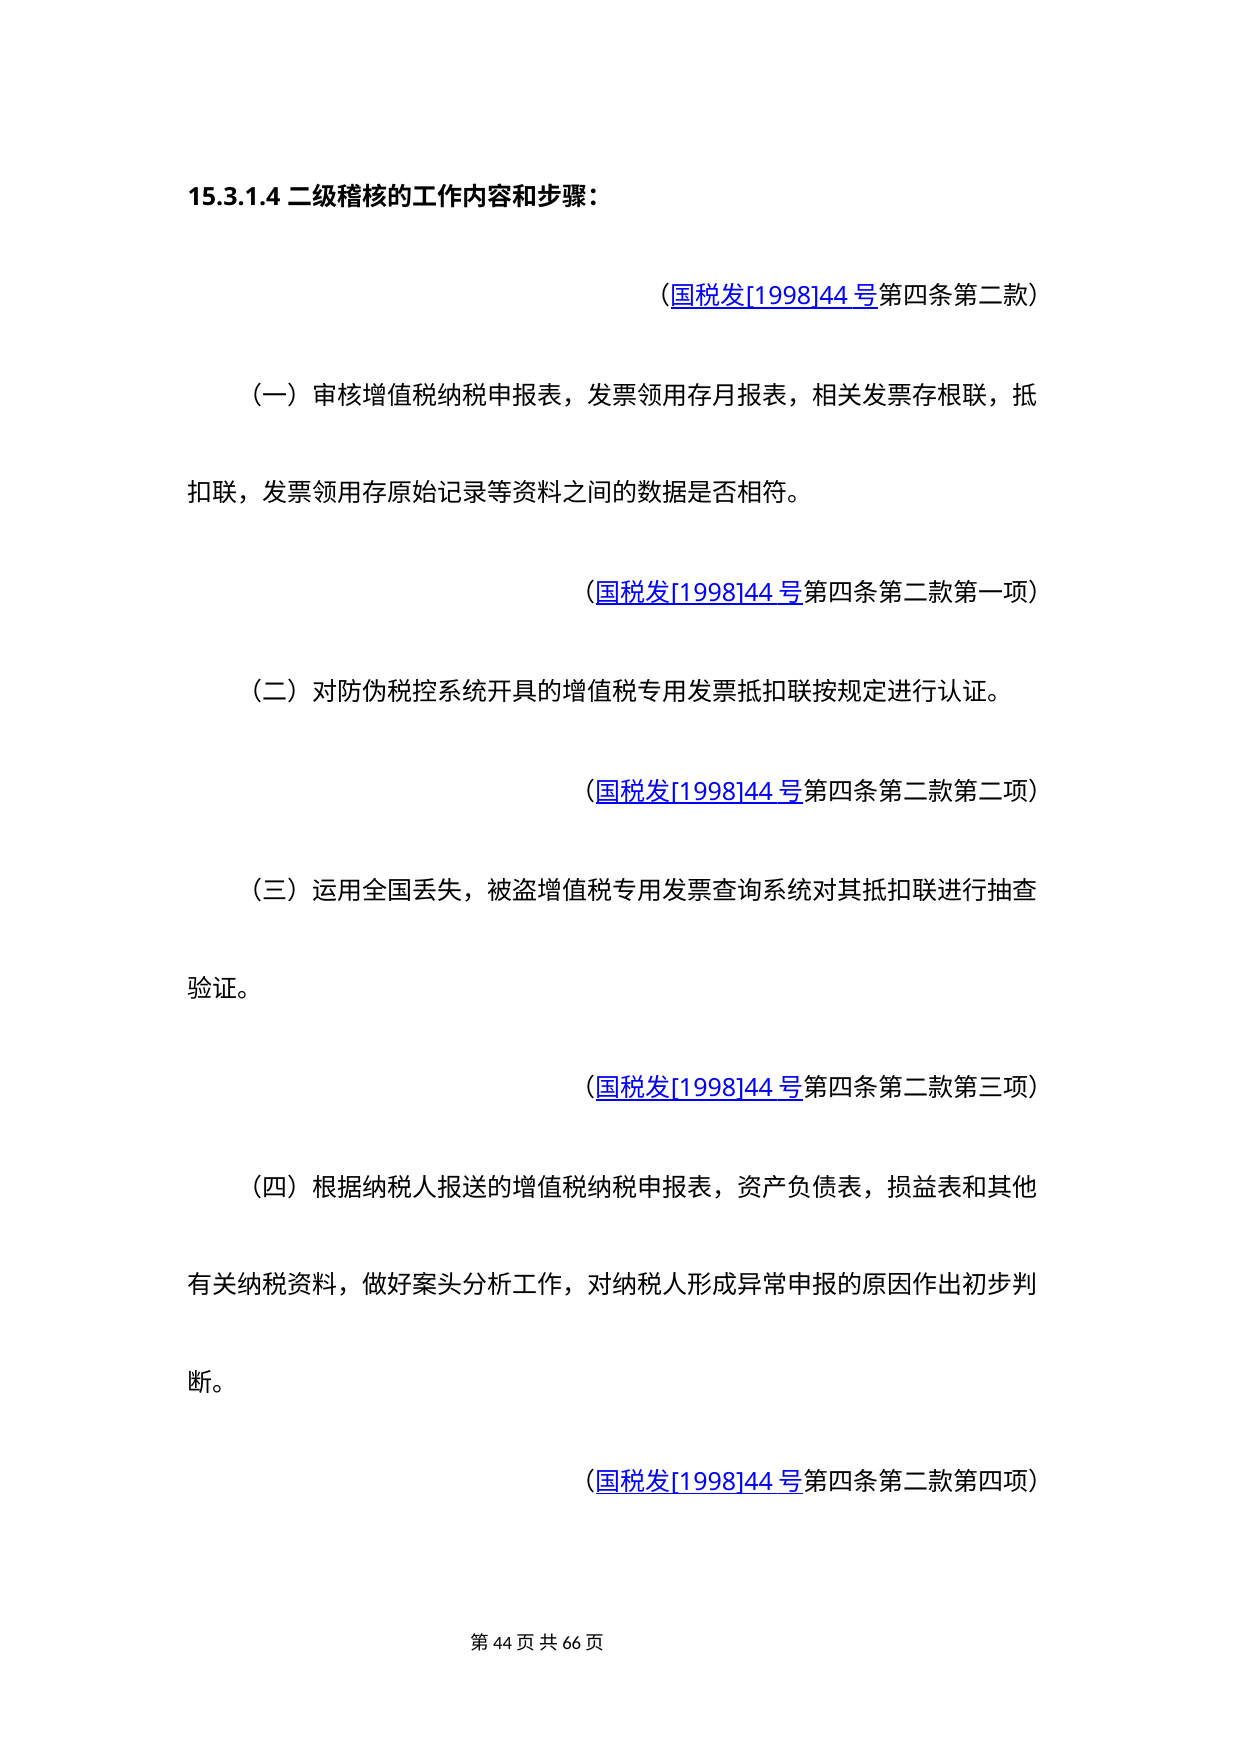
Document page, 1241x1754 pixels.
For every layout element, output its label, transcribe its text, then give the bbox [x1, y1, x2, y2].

text （三）运用全国丢失，被盗增值税专用发票查询系统对其抵扣联进行抽查验证。 [187, 856, 1053, 1019]
text （国税发[1998]44号第四条第二款第四项） [187, 1447, 1053, 1512]
text （一）审核增值税纳税申报表，发票领用存月报表，相关发票存根联，抵扣联，发票领用存原始记录等资料之间的数据是否相符。 [187, 361, 1053, 523]
text （四）根据纳税人报送的增值税纳税申报表，资产负债表，损益表和其他有关纳税资料，做好案头分析工作，对纳税人形成异常申报的原因作出初步判断。 [187, 1153, 1053, 1413]
text （国税发[1998]44号第四条第二款第一项） [187, 558, 1053, 623]
text （国税发[1998]44号第四条第二款） [187, 261, 1053, 326]
subtitle 15.3.1.4 二级稽核的工作内容和步骤： [187, 162, 1053, 227]
text （国税发[1998]44号第四条第二款第三项） [187, 1053, 1053, 1118]
text （国税发[1998]44号第四条第二款第二项） [187, 757, 1053, 822]
text （二）对防伪税控系统开具的增值税专用发票抵扣联按规定进行认证。 [187, 657, 1053, 722]
